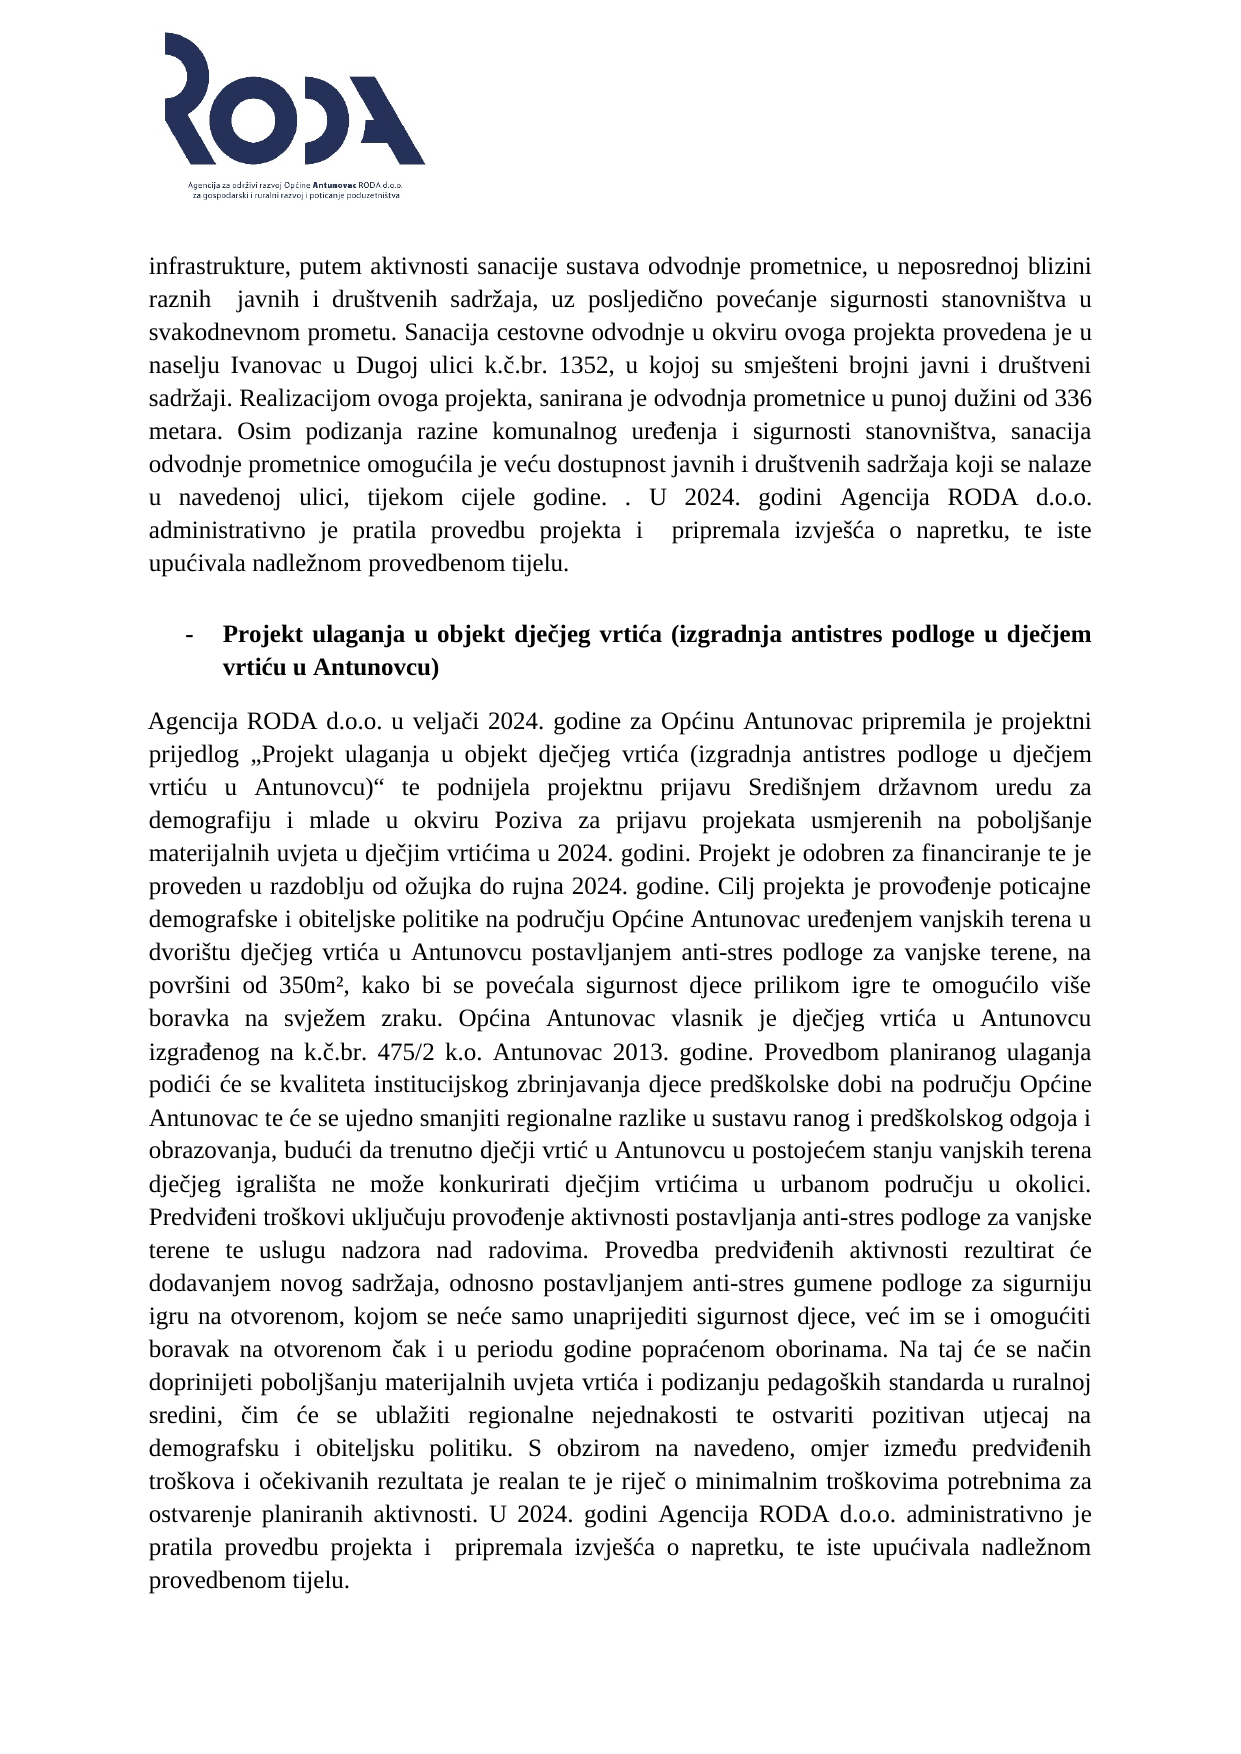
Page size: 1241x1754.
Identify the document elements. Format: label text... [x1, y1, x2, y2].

list Projekt ulaganja u objekt dječjeg vrtića (izgradnja antistres podloge u dječjem vrtiću u Antunovcu) [185, 619, 1093, 681]
text Agencija RODA d.o.o. u veljači 2024. godine za Općinu Antunovac pripremila je projektni prijedlog „Projekt ulaganja u objekt dječjeg vrtića (izgradnja antistres podloge u dječjem vrtiću u Antunovcu)“ te podnijela projektnu prijavu Središnjem državnom uredu za demografiju i mlade u okviru Poziva za prijavu projekata usmjerenih na poboljšanje materijalnih uvjeta u dječjim vrtićima u 2024. godini. Projekt je odobren za financiranje te je proveden u razdoblju od ožujka do rujna 2024. godine. Cilj projekta je provođenje poticajne demografske i obiteljske politike na području Općine Antunovac uređenjem vanjskih terena u dvorištu dječjeg vrtića u Antunovcu postavljanjem anti-stres podloge za vanjske terene, na površini od 350m², kako bi se povećala sigurnost djece prilikom igre te omogućilo više boravka na svježem zraku. Općina Antunovac vlasnik je dječjeg vrtića u Antunovcu izgrađenog na k.č.br. 475/2 k.o. Antunovac 2013. godine. Provedbom planiranog ulaganja podići će se kvaliteta institucijskog zbrinjavanja djece predškolske dobi na području Općine Antunovac te će se ujedno smanjiti regionalne razlike u sustavu ranog i predškolskog odgoja i obrazovanja, budući da trenutno dječji vrtić u Antunovcu u postojećem stanju vanjskih terena dječjeg igrališta ne može konkurirati dječjim vrtićima u urbanom području u okolici. Predviđeni troškovi uključuju provođenje aktivnosti postavljanja anti-stres podloge za vanjske terene te uslugu nadzora nad radovima. Provedba predviđenih aktivnosti rezultirat će dodavanjem novog sadržaja, odnosno postavljanjem anti-stres gumene podloge za sigurniju igru na otvorenom, kojom se neće samo unaprijediti sigurnost djece, već im se i omogućiti boravak na otvorenom čak i u periodu godine popraćenom oborinama. Na taj će se način doprinijeti poboljšanju materijalnih uvjeta vrtića i podizanju pedagoških standarda u ruralnoj sredini, čim će se ublažiti regionalne nejednakosti te ostvariti pozitivan utjecaj na demografsku i obiteljsku politiku. S obzirom na navedeno, omjer između predviđenih troškova i očekivanih rezultata je realan te je riječ o minimalnim troškovima potrebnima za ostvarenje planiranih aktivnosti. U 2024. godini Agencija RODA d.o.o. administrativno je pratila provedbu projekta i pripremala izvješća o napretku, te iste upućivala nadležnom provedbenom tijelu. [148, 706, 1093, 1594]
picture [147, 14, 443, 214]
